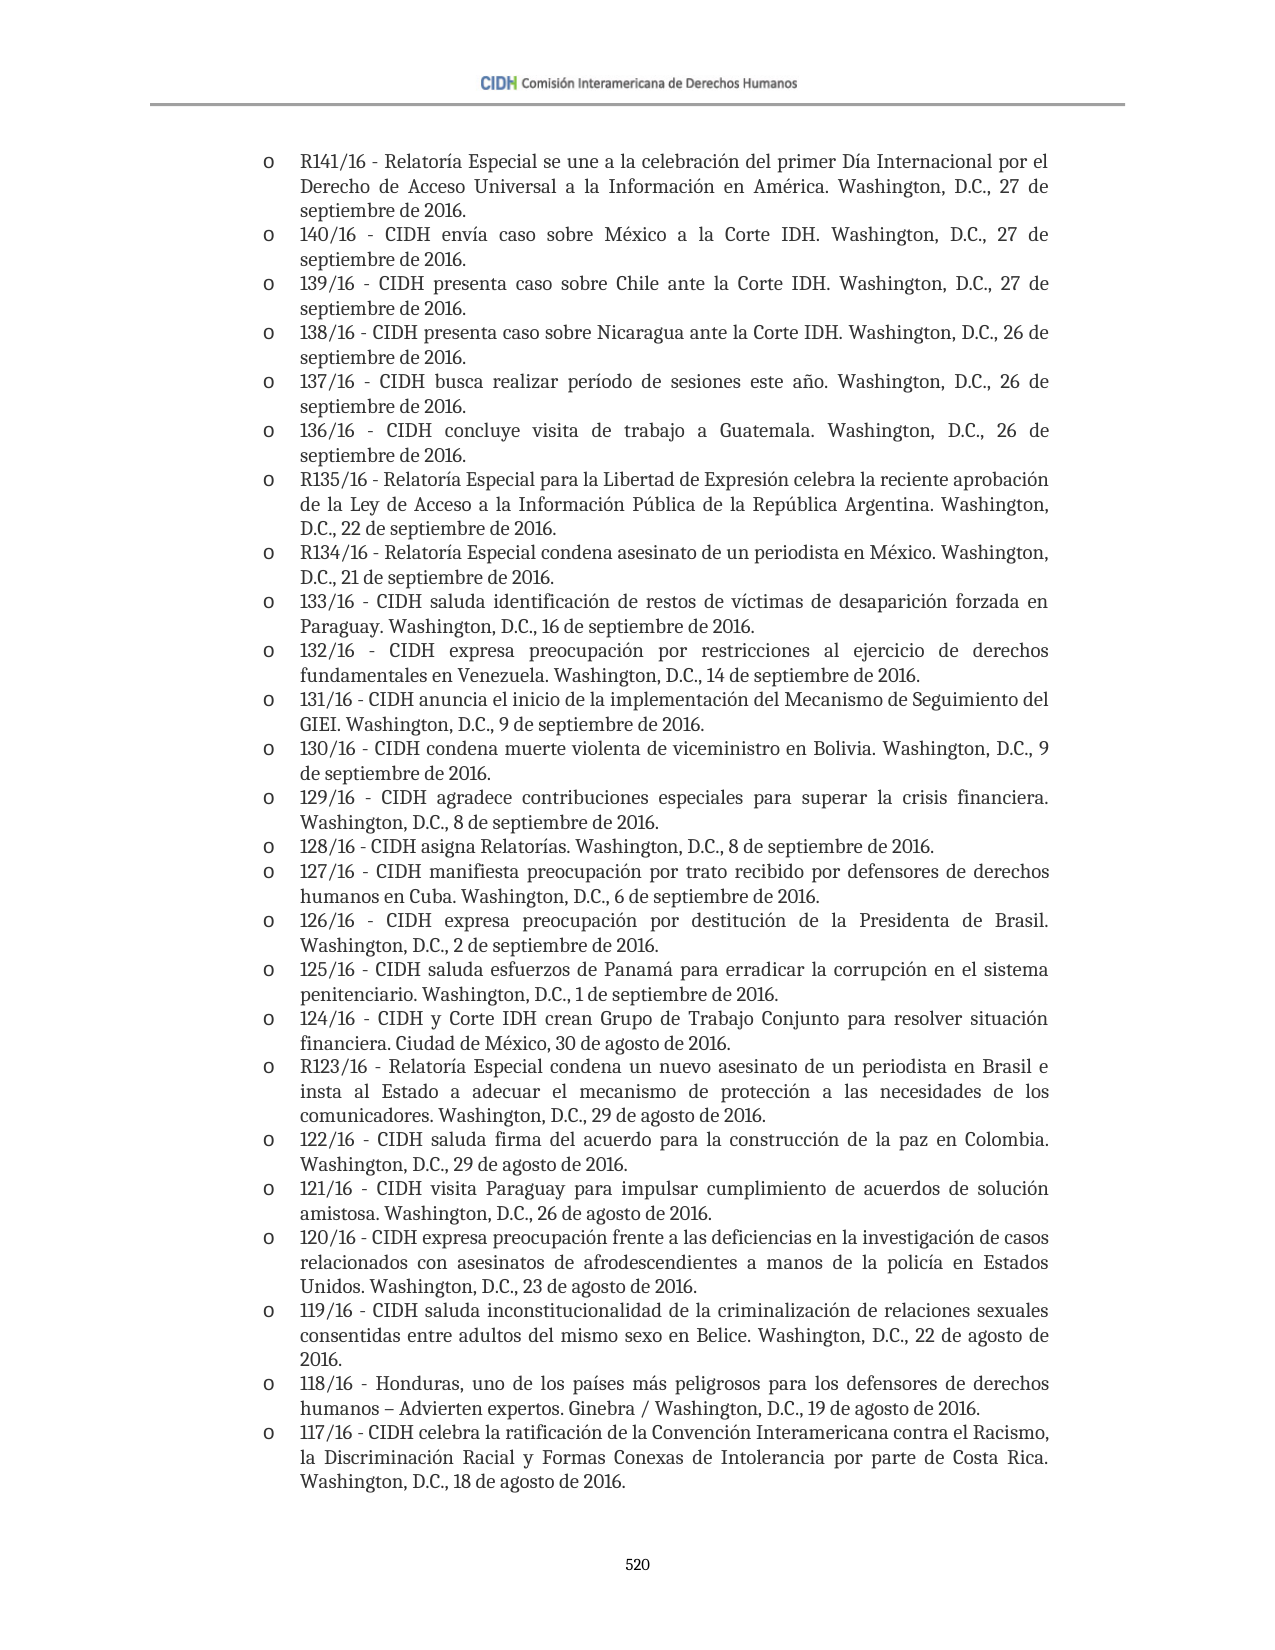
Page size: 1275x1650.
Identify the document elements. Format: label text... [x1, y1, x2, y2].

list 133/16 - CIDH saluda identificación de restos de víctimas de desaparición forzada en Paraguay. Washington, D.C., 16 de septiembre de 2016. [262, 589, 1050, 638]
list 138/16 - CIDH presenta caso sobre Nicaragua ante la Corte IDH. Washington, D.C., 26 de septiembre de 2016. [262, 321, 1050, 370]
list R123/16 - Relatoría Especial condena un nuevo asesinato de un periodista en Brasil e insta al Estado a adecuar el mecanismo de protección a las necesidades de los comunicadores. Washington, D.C., 29 de agosto de 2016. [262, 1055, 1050, 1128]
list R135/16 - Relatoría Especial para la Libertad de Expresión celebra la reciente aprobación de la Ley de Acceso a la Información Pública de la República Argentina. Washington, D.C., 22 de septiembre de 2016. [262, 468, 1050, 541]
list 131/16 - CIDH anuncia el inicio de la implementación del Mecanismo de Seguimiento del GIEI. Washington, D.C., 9 de septiembre de 2016. [262, 687, 1050, 736]
list R141/16 - Relatoría Especial se une a la celebración del primer Día Internacional por el Derecho de Acceso Universal a la Información en América. Washington, D.C., 27 de septiembre de 2016. [262, 150, 1050, 223]
list 130/16 - CIDH condena muerte violenta de viceministro en Bolivia. Washington, D.C., 9 de septiembre de 2016. [262, 736, 1050, 785]
list 139/16 - CIDH presenta caso sobre Chile ante la Corte IDH. Washington, D.C., 27 de septiembre de 2016. [262, 272, 1050, 321]
list 117/16 - CIDH celebra la ratificación de la Convención Interamericana contra el Racismo, la Discriminación Racial y Formas Conexas de Intolerancia por parte de Costa Rica. Washington, D.C., 18 de agosto de 2016. [262, 1421, 1050, 1494]
list 119/16 - CIDH saluda inconstitucionalidad de la criminalización de relaciones sexuales consentidas entre adultos del mismo sexo en Belice. Washington, D.C., 22 de agosto de 2016. [262, 1299, 1050, 1372]
list 126/16 - CIDH expresa preocupación por destitución de la Presidenta de Brasil. Washington, D.C., 2 de septiembre de 2016. [262, 908, 1050, 957]
list 122/16 - CIDH saluda firma del acuerdo para la construcción de la paz en Colombia. Washington, D.C., 29 de agosto de 2016. [262, 1128, 1050, 1177]
list 118/16 - Honduras, uno de los países más peligrosos para los defensores de derechos humanos – Advierten expertos. Ginebra / Washington, D.C., 19 de agosto de 2016. [262, 1372, 1050, 1421]
list 125/16 - CIDH saluda esfuerzos de Panamá para erradicar la corrupción en el sistema penitenciario. Washington, D.C., 1 de septiembre de 2016. [262, 957, 1050, 1006]
list 128/16 - CIDH asigna Relatorías. Washington, D.C., 8 de septiembre de 2016. [262, 834, 1050, 859]
list 132/16 - CIDH expresa preocupación por restricciones al ejercicio de derechos fundamentales en Venezuela. Washington, D.C., 14 de septiembre de 2016. [262, 638, 1050, 687]
list 127/16 - CIDH manifiesta preocupación por trato recibido por defensores de derechos humanos en Cuba. Washington, D.C., 6 de septiembre de 2016. [262, 859, 1050, 908]
list 136/16 - CIDH concluye visita de trabajo a Guatemala. Washington, D.C., 26 de septiembre de 2016. [262, 419, 1050, 468]
list 124/16 - CIDH y Corte IDH crean Grupo de Trabajo Conjunto para resolver situación financiera. Ciudad de México, 30 de agosto de 2016. [262, 1006, 1050, 1055]
list 129/16 - CIDH agradece contribuciones especiales para superar la crisis financiera. Washington, D.C., 8 de septiembre de 2016. [262, 785, 1050, 834]
list 121/16 - CIDH visita Paraguay para impulsar cumplimiento de acuerdos de solución amistosa. Washington, D.C., 26 de agosto de 2016. [262, 1177, 1050, 1226]
picture [475, 75, 800, 92]
list R134/16 - Relatoría Especial condena asesinato de un periodista en México. Washington, D.C., 21 de septiembre de 2016. [262, 541, 1050, 589]
list 137/16 - CIDH busca realizar período de sesiones este año. Washington, D.C., 26 de septiembre de 2016. [262, 370, 1050, 419]
list 120/16 - CIDH expresa preocupación frente a las deficiencias en la investigación de casos relacionados con asesinatos de afrodescendientes a manos de la policía en Estados Unidos. Washington, D.C., 23 de agosto de 2016. [262, 1226, 1050, 1299]
list 140/16 - CIDH envía caso sobre México a la Corte IDH. Washington, D.C., 27 de septiembre de 2016. [262, 223, 1050, 272]
